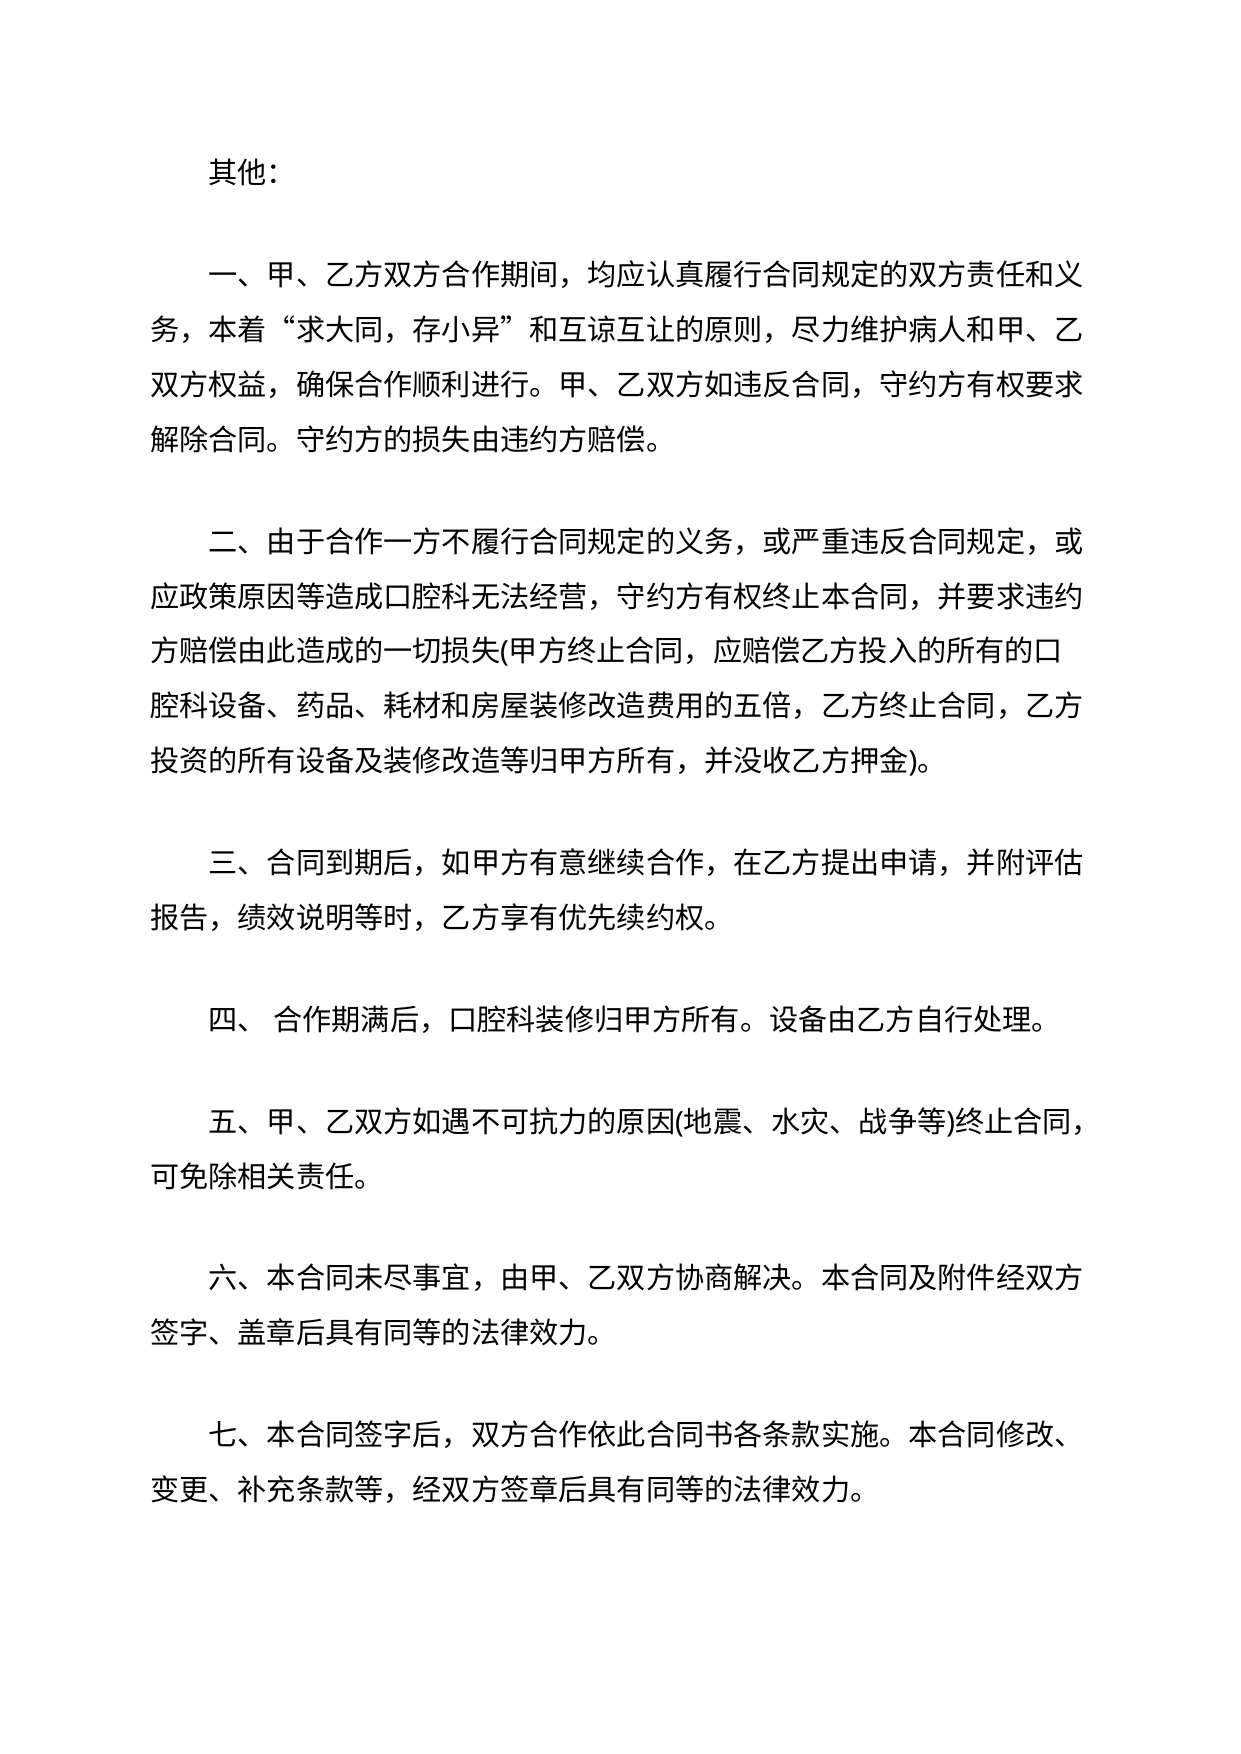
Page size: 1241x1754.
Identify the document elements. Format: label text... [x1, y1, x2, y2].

text 五、甲、乙双方如遇不可抗力的原因(地震、水灾、战争等)终止合同，可免除相关责任。 [150, 1098, 1090, 1196]
text 一、甲、乙方双方合作期间，均应认真履行合同规定的双方责任和义务，本着“求大同，存小异”和互谅互让的原则，尽力维护病人和甲、乙双方权益，确保合作顺利进行。甲、乙双方如违反合同，守约方有权要求解除合同。守约方的损失由违约方赔偿。 [150, 252, 1090, 459]
text 四、 合作期满后，口腔科装修归甲方所有。设备由乙方自行处理。 [150, 997, 1090, 1039]
text 其他： [150, 150, 1090, 192]
text 六、本合同未尽事宜，由甲、乙双方协商解决。本合同及附件经双方签字、盖章后具有同等的法律效力。 [150, 1255, 1090, 1352]
text 七、本合同签字后，双方合作依此合同书各条款实施。本合同修改、变更、补充条款等，经双方签章后具有同等的法律效力。 [150, 1412, 1090, 1509]
text 二、由于合作一方不履行合同规定的义务，或严重违反合同规定，或应政策原因等造成口腔科无法经营，守约方有权终止本合同，并要求违约方赔偿由此造成的一切损失(甲方终止合同，应赔偿乙方投入的所有的口腔科设备、药品、耗材和房屋装修改造费用的五倍，乙方终止合同，乙方投资的所有设备及装修改造等归甲方所有，并没收乙方押金)。 [150, 518, 1090, 780]
text 三、合同到期后，如甲方有意继续合作，在乙方提出申请，并附评估报告，绩效说明等时，乙方享有优先续约权。 [150, 840, 1090, 937]
